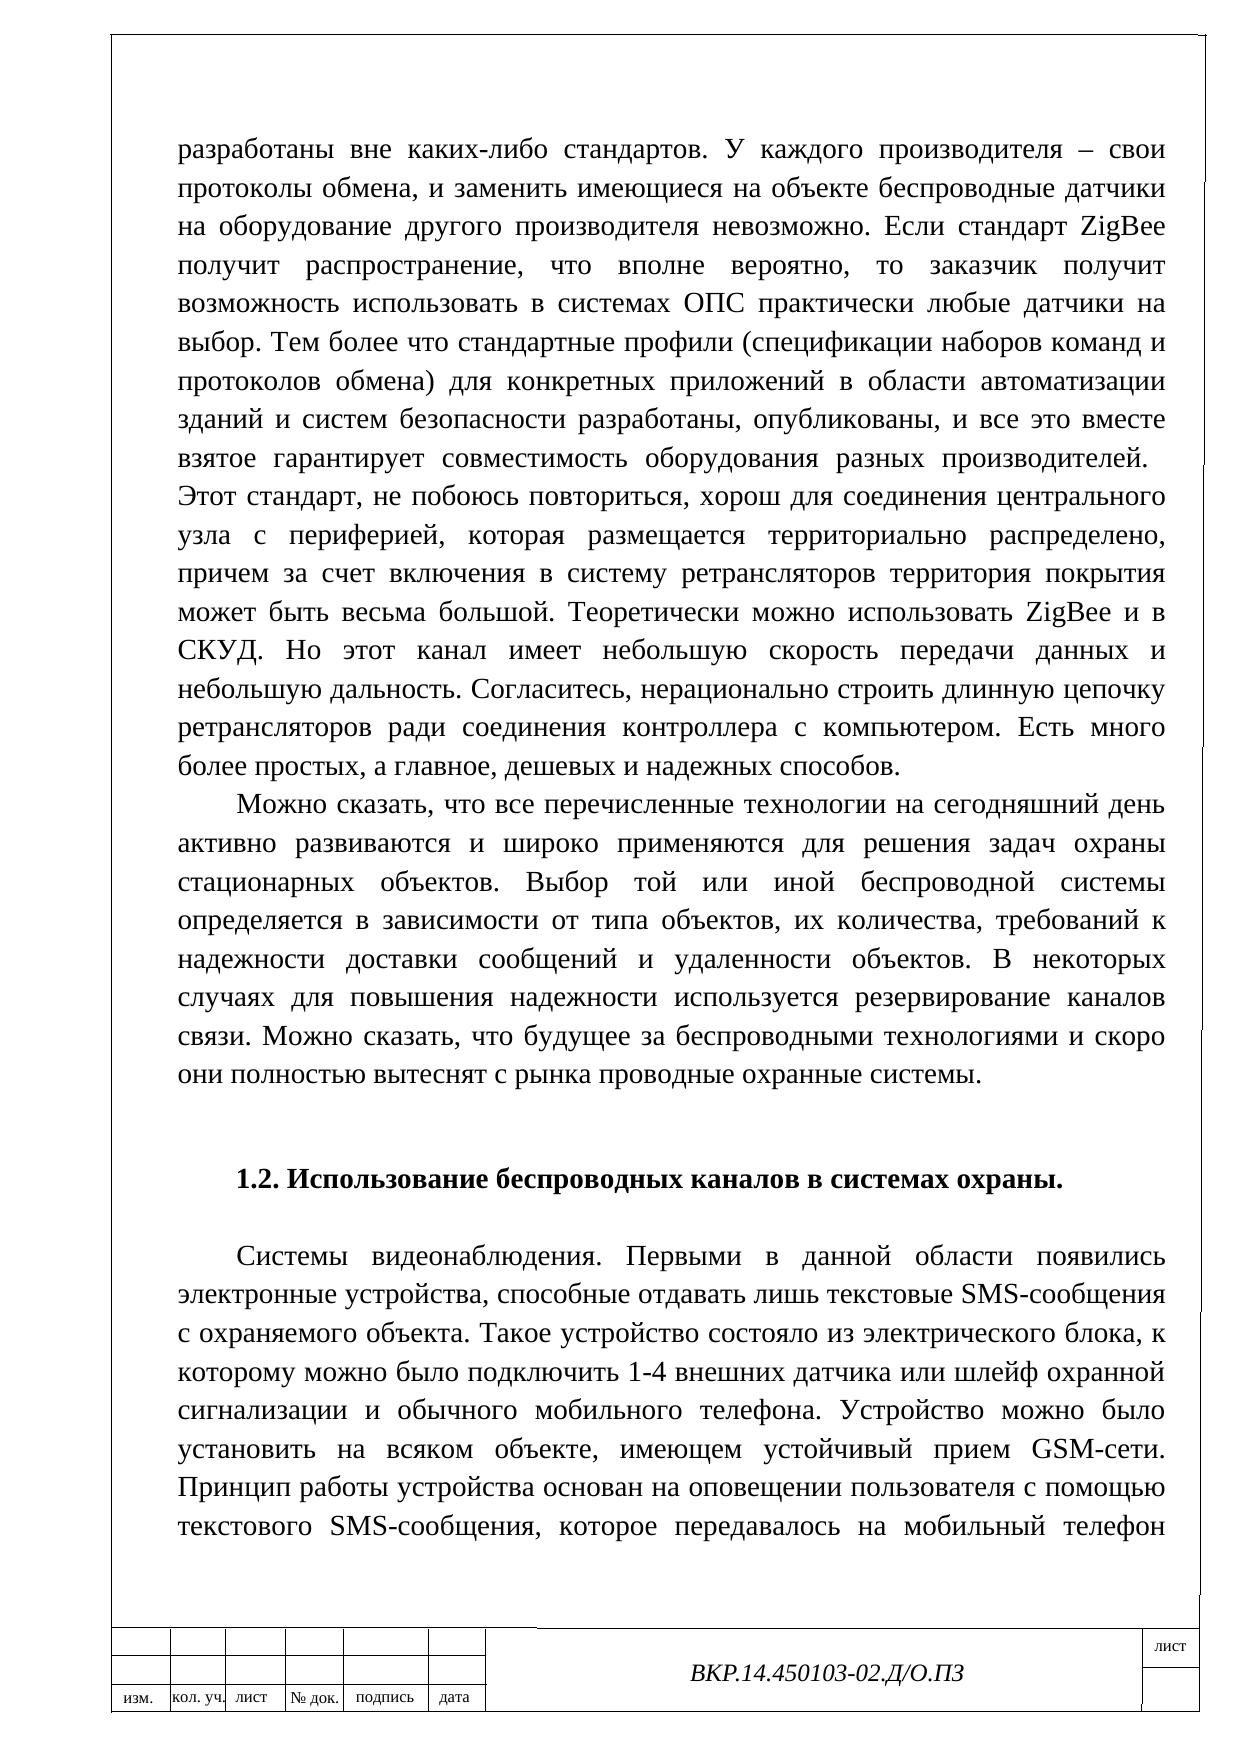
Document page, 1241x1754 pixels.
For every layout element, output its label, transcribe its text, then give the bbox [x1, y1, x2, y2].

text 1.2. Использование беспроводных каналов в системах охраны. [177, 1161, 1167, 1194]
text Можно сказать, что все перечисленные технологии на сегодняшний день активно развиваются и широко применяются для решения задач охраны стационарных объектов. Выбор той или иной беспроводной системы определяется в зависимости от типа объектов, их количества, требований к надежности доставки сообщений и удаленности объектов. В некоторых случаях для повышения надежности используется резервирование каналов связи. Можно сказать, что будущее за беспроводными технологиями и скоро они полностью вытеснят с рынка проводные охранные системы. [177, 787, 1167, 1090]
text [177, 1238, 1167, 1541]
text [177, 131, 1167, 782]
